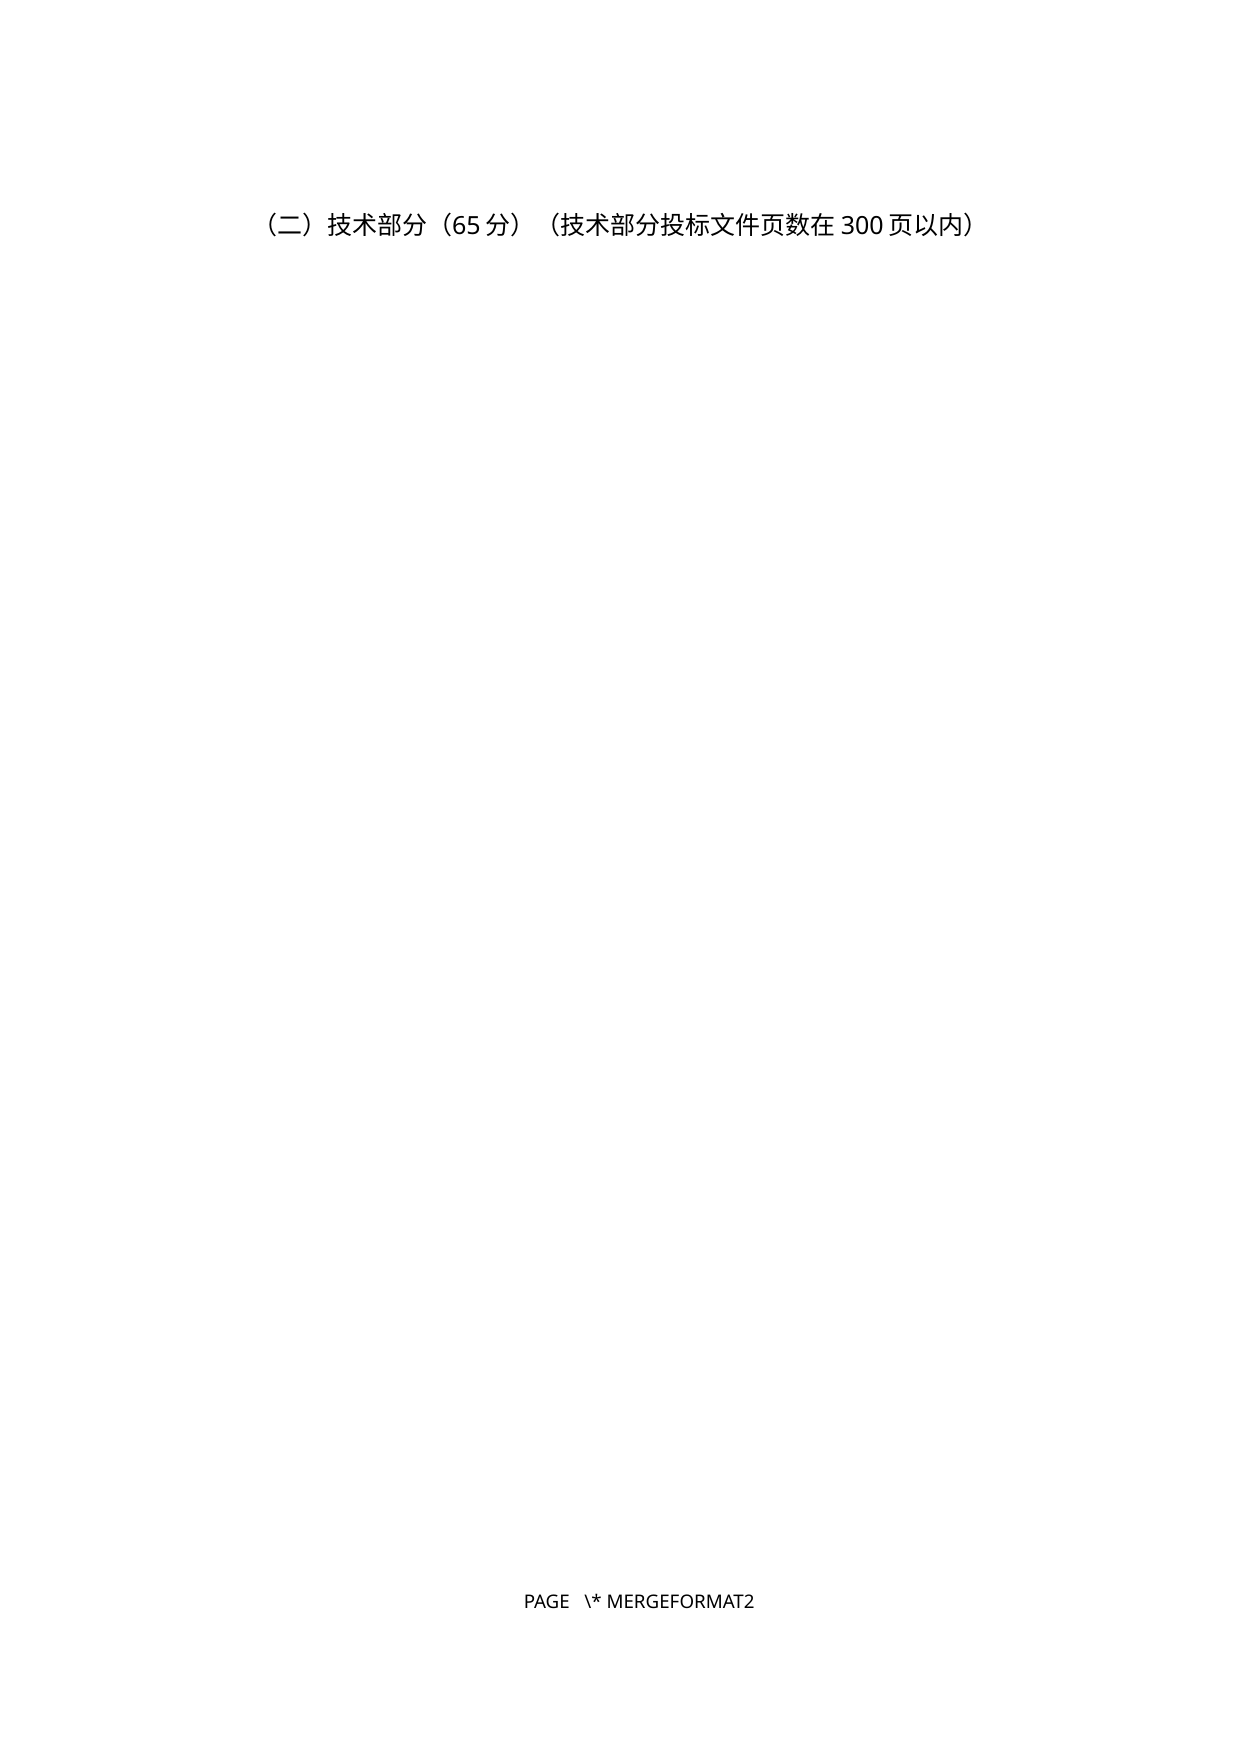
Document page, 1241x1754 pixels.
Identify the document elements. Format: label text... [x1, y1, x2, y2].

text （二）技术部分（65分）（技术部分投标文件页数在300页以内） [187, 205, 1053, 242]
